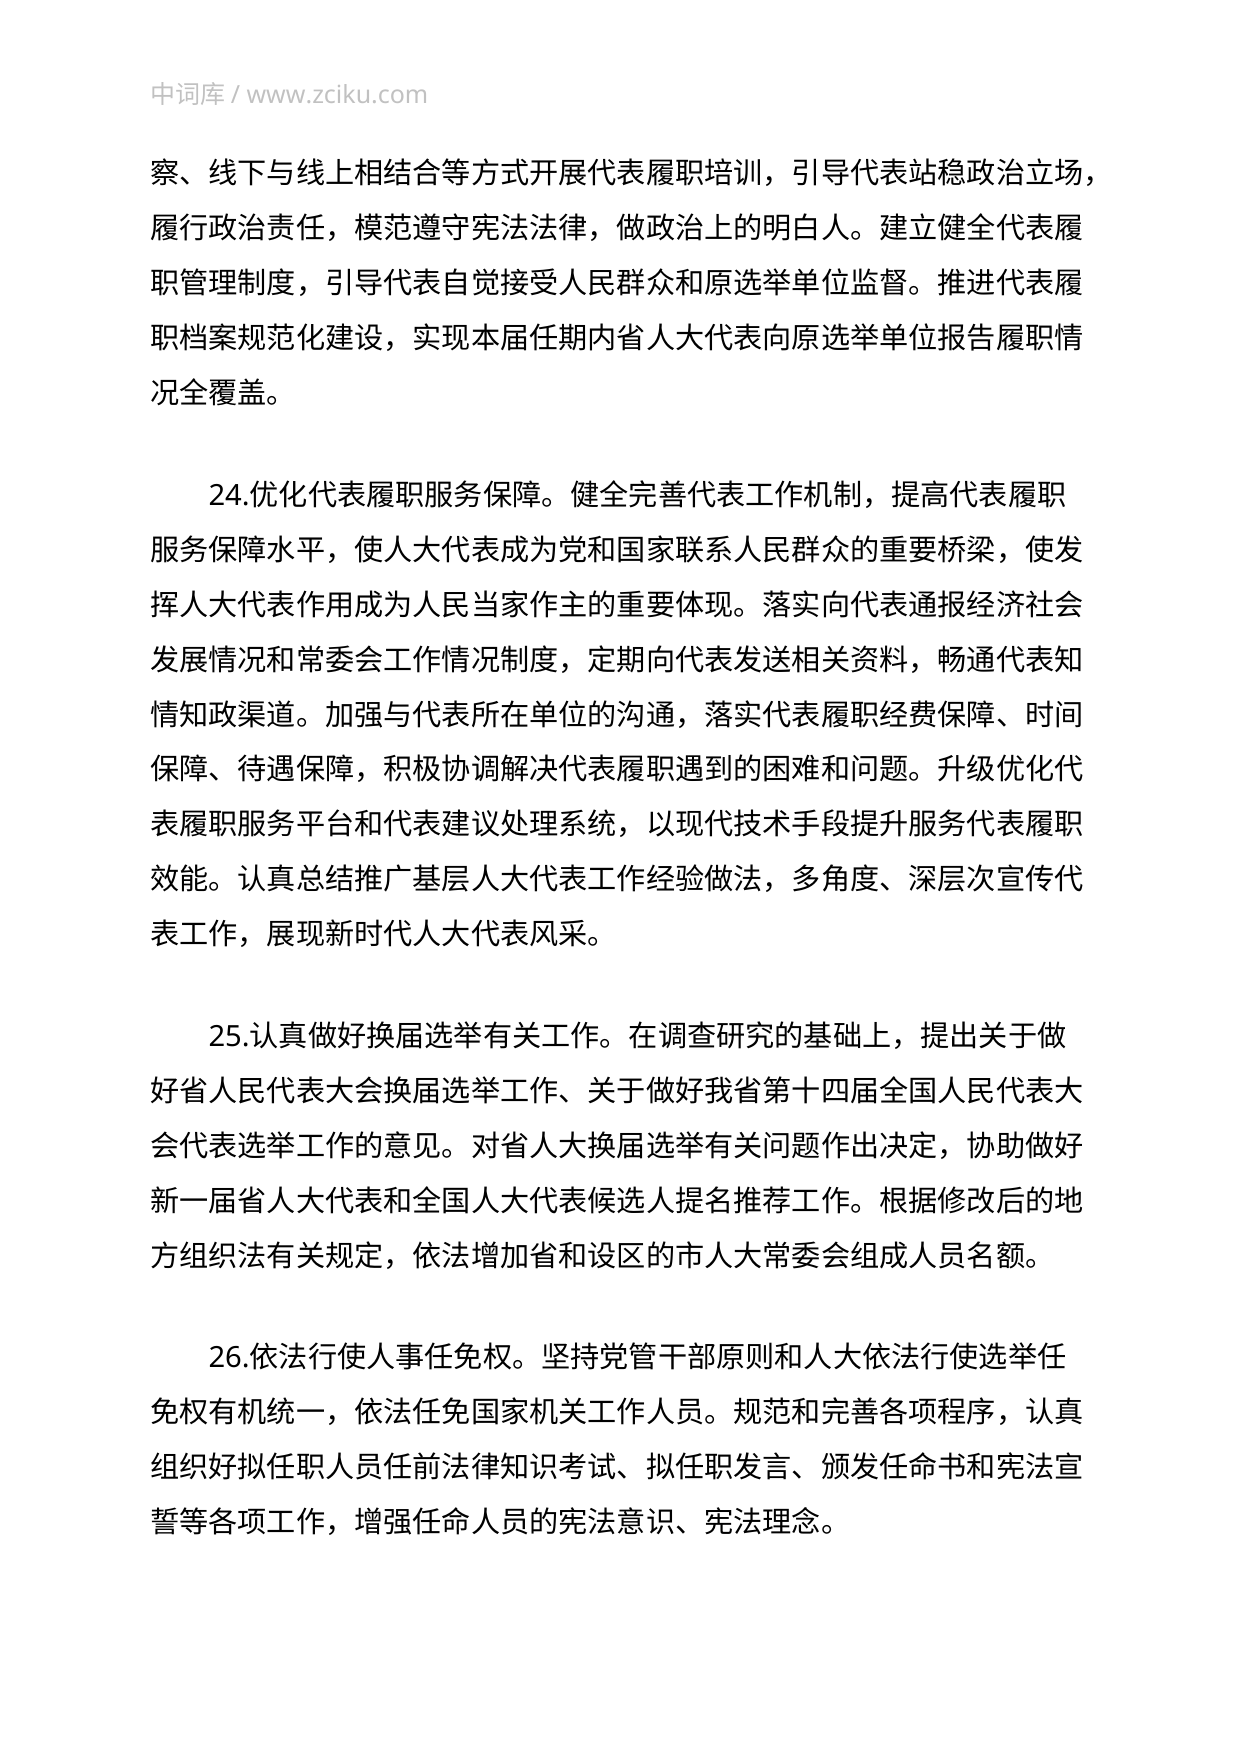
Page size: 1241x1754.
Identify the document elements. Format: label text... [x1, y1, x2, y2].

text 24.优化代表履职服务保障。健全完善代表工作机制，提高代表履职服务保障水平，使人大代表成为党和国家联系人民群众的重要桥梁，使发挥人大代表作用成为人民当家作主的重要体现。落实向代表通报经济社会发展情况和常委会工作情况制度，定期向代表发送相关资料，畅通代表知情知政渠道。加强与代表所在单位的沟通，落实代表履职经费保障、时间保障、待遇保障，积极协调解决代表履职遇到的困难和问题。升级优化代表履职服务平台和代表建议处理系统，以现代技术手段提升服务代表履职效能。认真总结推广基层人大代表工作经验做法，多角度、深层次宣传代表工作，展现新时代人大代表风采。 [150, 471, 1090, 953]
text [150, 150, 1090, 412]
text 26.依法行使人事任免权。坚持党管干部原则和人大依法行使选举任免权有机统一，依法任免国家机关工作人员。规范和完善各项程序，认真组织好拟任职人员任前法律知识考试、拟任职发言、颁发任命书和宪法宣誓等各项工作，增强任命人员的宪法意识、宪法理念。 [150, 1334, 1090, 1541]
text 25.认真做好换届选举有关工作。在调查研究的基础上，提出关于做好省人民代表大会换届选举工作、关于做好我省第十四届全国人民代表大会代表选举工作的意见。对省人大换届选举有关问题作出决定，协助做好新一届省人大代表和全国人大代表候选人提名推荐工作。根据修改后的地方组织法有关规定，依法增加省和设区的市人大常委会组成人员名额。 [150, 1012, 1090, 1274]
